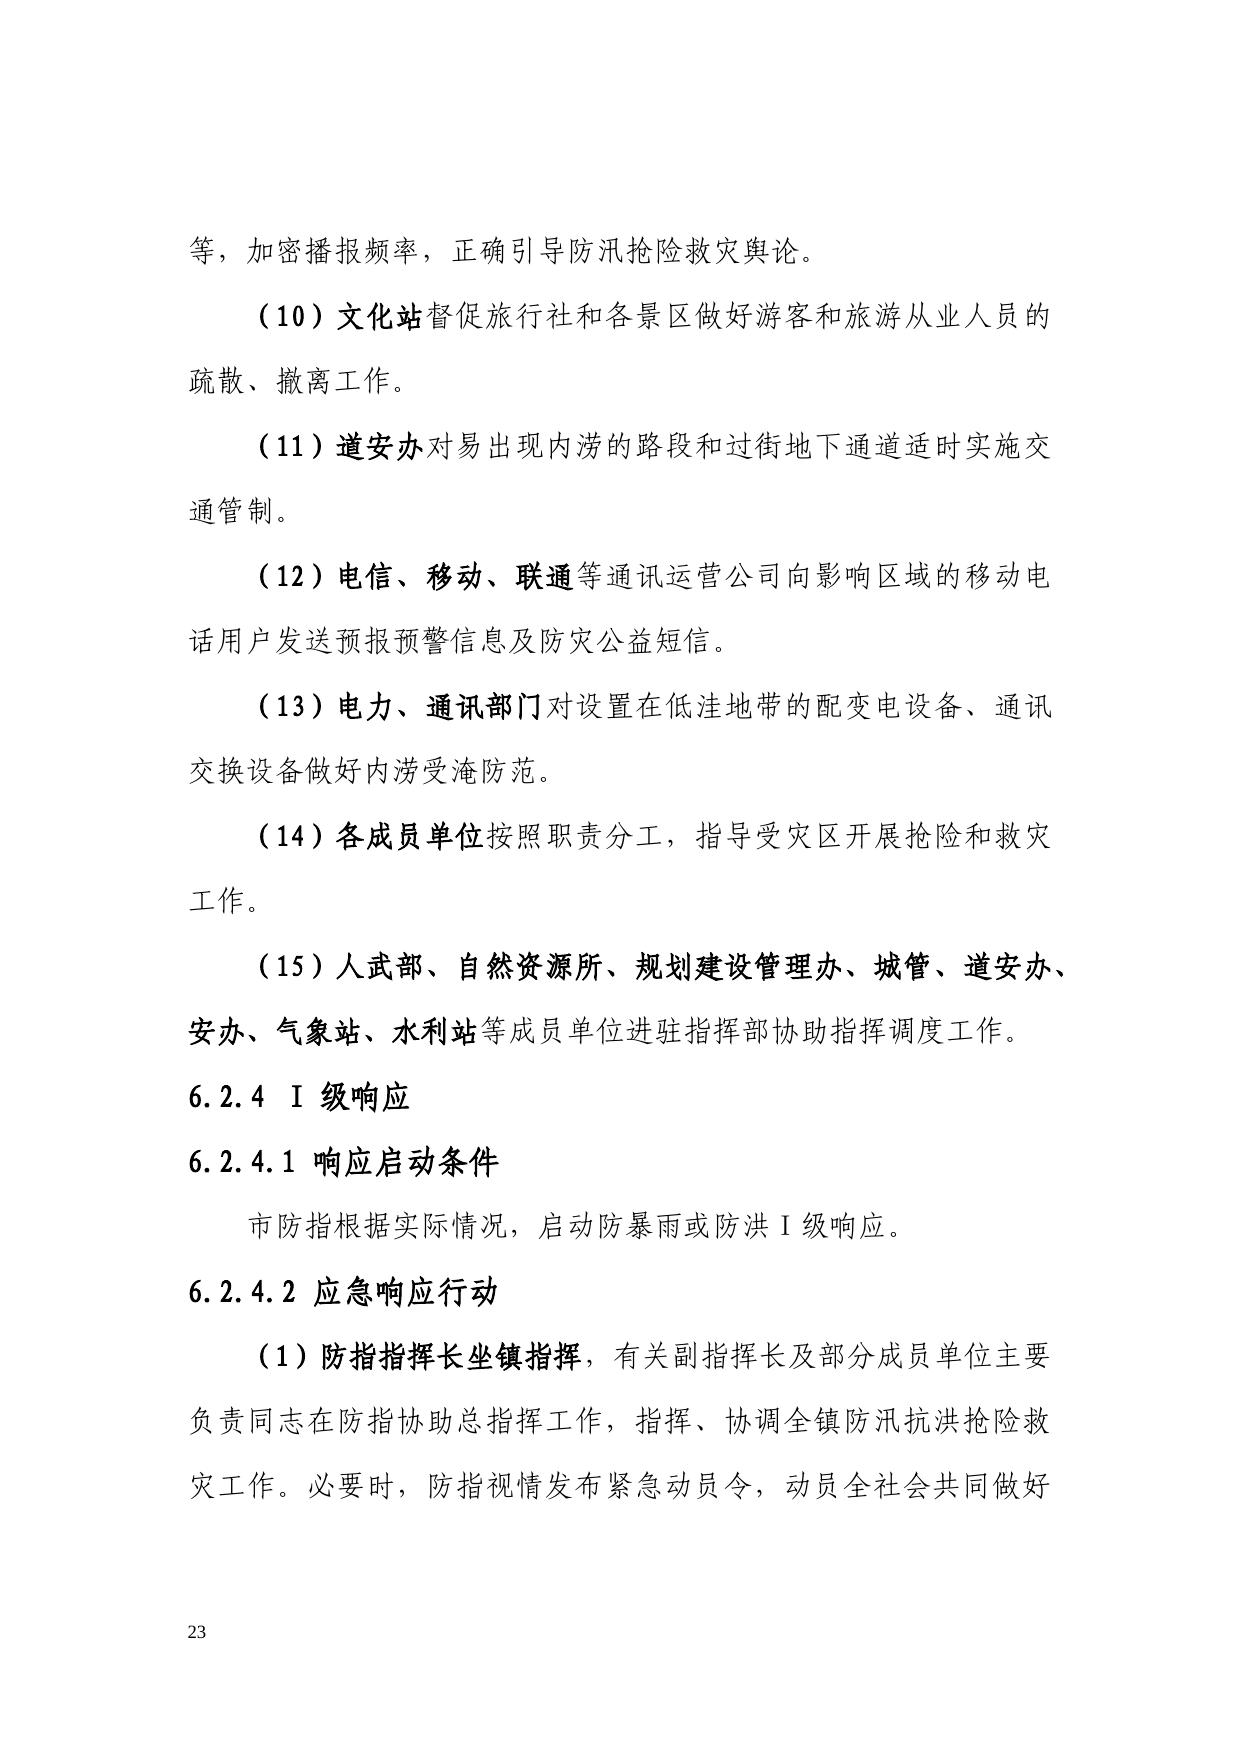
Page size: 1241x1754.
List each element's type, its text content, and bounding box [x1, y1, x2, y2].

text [187, 217, 1053, 282]
text 市防指根据实际情况，启动防暴雨或防洪Ⅰ级响应。 [187, 1192, 1053, 1257]
text （11）道安办对易出现内涝的路段和过街地下通道适时实施交通管制。 [187, 412, 1053, 542]
text 6.2.4 Ⅰ级响应 [187, 1062, 1053, 1127]
text 6.2.4.1 响应启动条件 [187, 1127, 1053, 1192]
text 6.2.4.2 应急响应行动 [187, 1257, 1053, 1322]
text （10）文化站督促旅行社和各景区做好游客和旅游从业人员的疏散、撤离工作。 [187, 282, 1053, 412]
text （12）电信、移动、联通等通讯运营公司向影响区域的移动电话用户发送预报预警信息及防灾公益短信。 [187, 542, 1053, 672]
text （14）各成员单位按照职责分工，指导受灾区开展抢险和救灾工作。 [187, 802, 1053, 932]
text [187, 1322, 1053, 1517]
text （13）电力、通讯部门对设置在低洼地带的配变电设备、通讯交换设备做好内涝受淹防范。 [187, 672, 1053, 802]
text （15）人武部、自然资源所、规划建设管理办、城管、道安办、安办、气象站、水利站等成员单位进驻指挥部协助指挥调度工作。 [187, 932, 1053, 1062]
